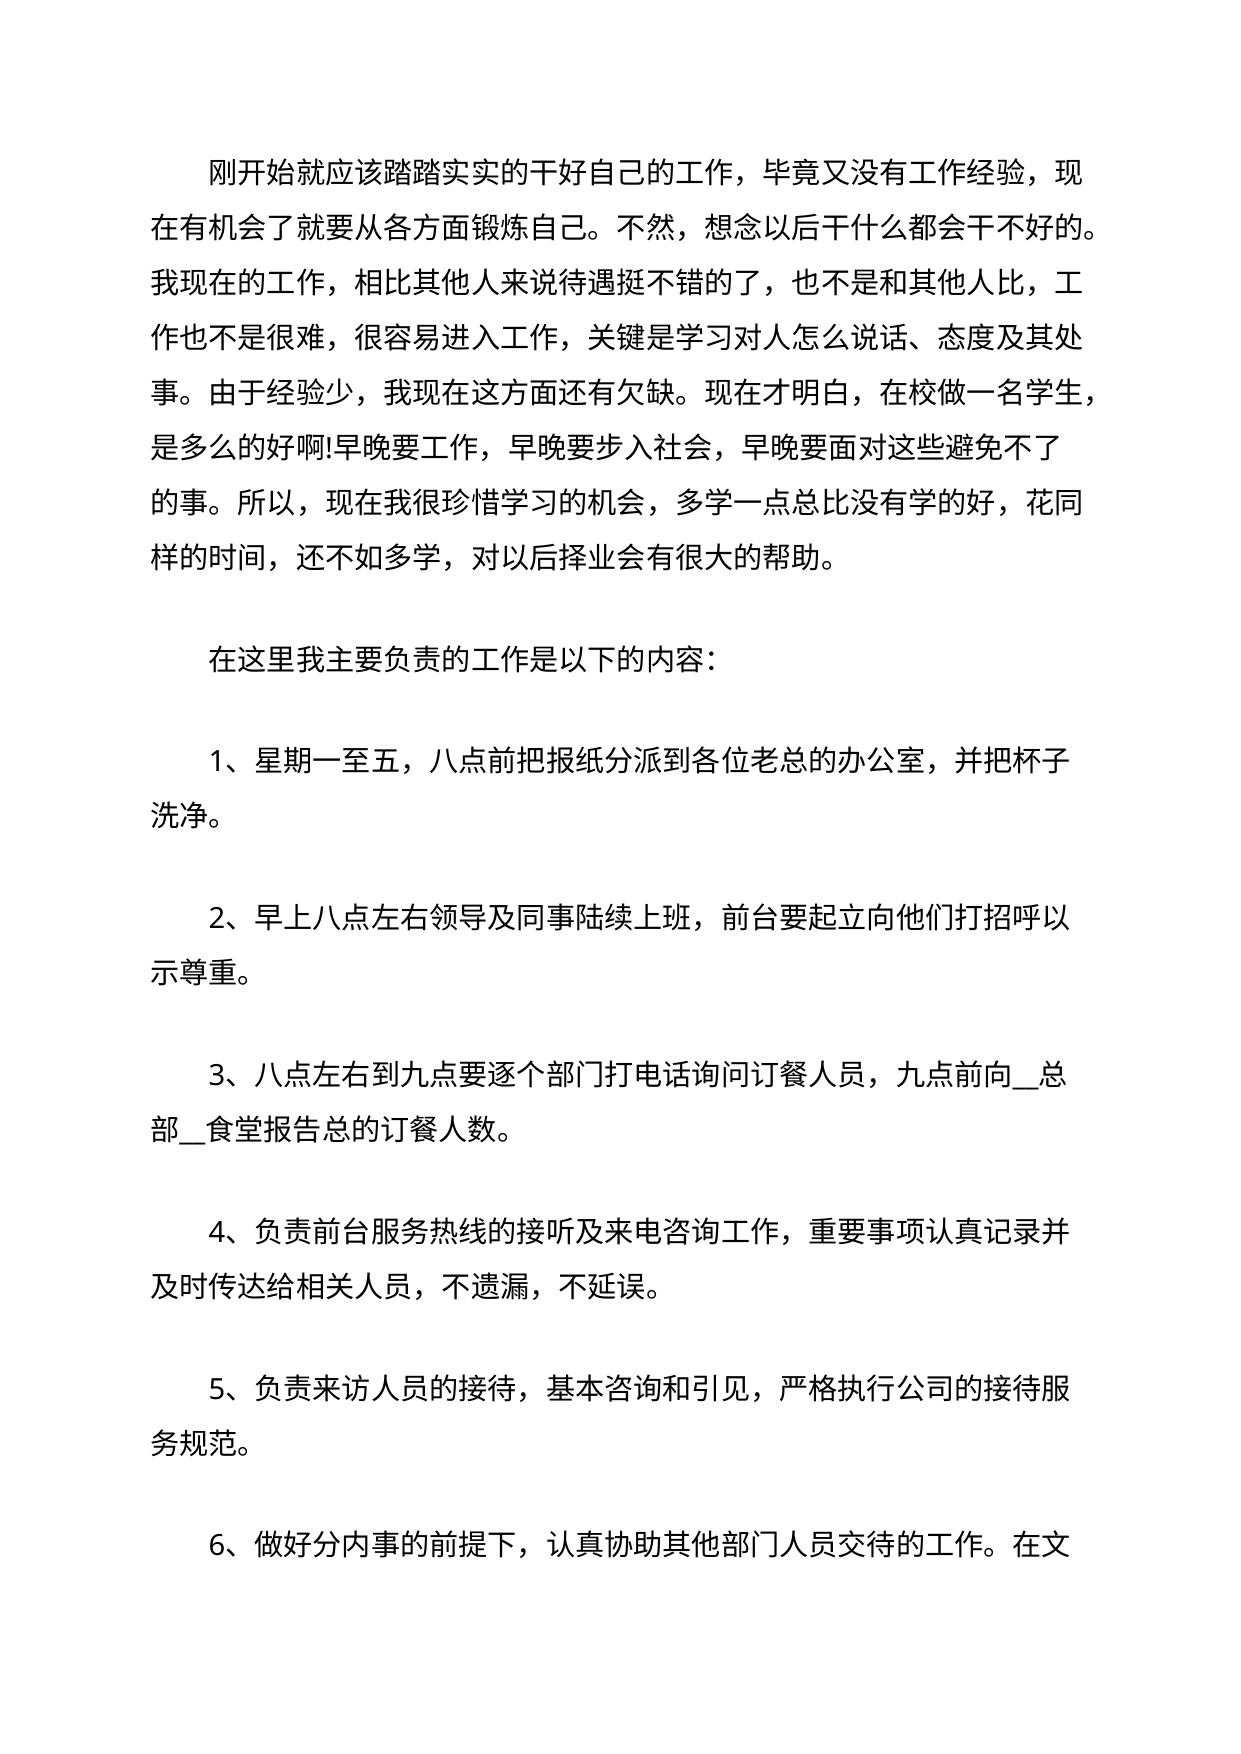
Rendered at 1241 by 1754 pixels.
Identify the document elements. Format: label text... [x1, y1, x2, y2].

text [150, 1522, 1090, 1564]
text 3、八点左右到九点要逐个部门打电话询问订餐人员，九点前向__总部__食堂报告总的订餐人数。 [150, 1051, 1090, 1149]
text 2、早上八点左右领导及同事陆续上班，前台要起立向他们打招呼以示尊重。 [150, 895, 1090, 992]
text 刚开始就应该踏踏实实的干好自己的工作，毕竟又没有工作经验，现在有机会了就要从各方面锻炼自己。不然，想念以后干什么都会干不好的。我现在的工作，相比其他人来说待遇挺不错的了，也不是和其他人比，工作也不是很难，很容易进入工作，关键是学习对人怎么说话、态度及其处事。由于经验少，我现在这方面还有欠缺。现在才明白，在校做一名学生，是多么的好啊!早晚要工作，早晚要步入社会，早晚要面对这些避免不了的事。所以，现在我很珍惜学习的机会，多学一点总比没有学的好，花同样的时间，还不如多学，对以后择业会有很大的帮助。 [150, 150, 1090, 577]
text 4、负责前台服务热线的接听及来电咨询工作，重要事项认真记录并及时传达给相关人员，不遗漏，不延误。 [150, 1208, 1090, 1306]
text 1、星期一至五，八点前把报纸分派到各位老总的办公室，并把杯子洗净。 [150, 738, 1090, 835]
text 在这里我主要负责的工作是以下的内容： [150, 636, 1090, 678]
text 5、负责来访人员的接待，基本咨询和引见，严格执行公司的接待服务规范。 [150, 1365, 1090, 1462]
